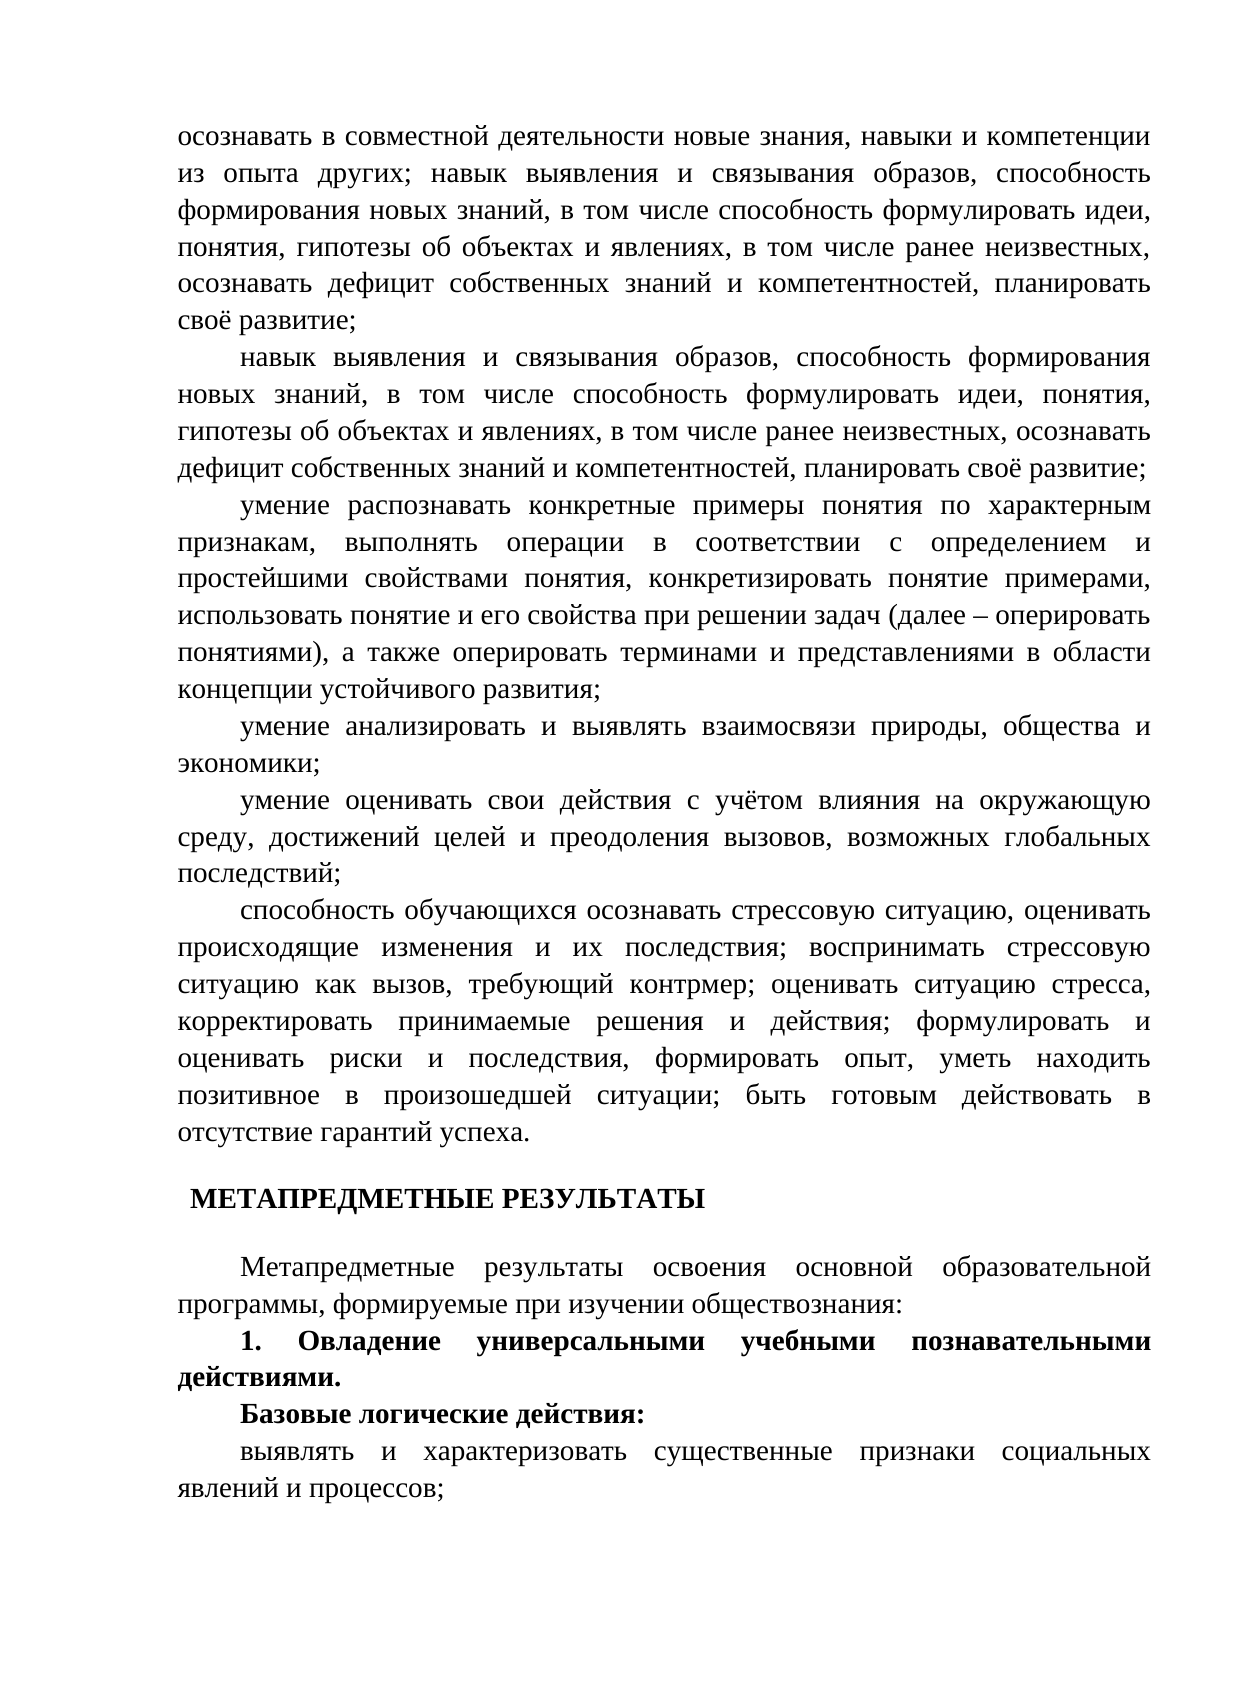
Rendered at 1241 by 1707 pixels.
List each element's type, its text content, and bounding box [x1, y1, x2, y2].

text Базовые логические действия: [177, 1396, 1152, 1430]
text Метапредметные результаты освоения основной образовательной программы, формируемые при изучении обществознания: [177, 1249, 1152, 1319]
text умение распознавать конкретные примеры понятия по характерным признакам, выполнять операции в соответствии с определением и простейшими свойствами понятия, конкретизировать понятие примерами, использовать понятие и его свойства при решении задач (далее – оперировать понятиями), а также оперировать терминами и представлениями в области концепции устойчивого развития; [177, 487, 1152, 705]
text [177, 118, 1152, 336]
text умение анализировать и выявлять взаимосвязи природы, общества и экономики; [177, 708, 1152, 778]
text способность обучающихся осознавать стрессовую ситуацию, оценивать происходящие изменения и их последствия; воспринимать стрессовую ситуацию как вызов, требующий контрмер; оценивать ситуацию стресса, корректировать принимаемые решения и действия; формулировать и оценивать риски и последствия, формировать опыт, уметь находить позитивное в произошедшей ситуации; быть готовым действовать в отсутствие гарантий успеха. [177, 892, 1152, 1147]
text выявлять и характеризовать существенные признаки социальных явлений и процессов; [177, 1433, 1152, 1504]
text навык выявления и связывания образов, способность формирования новых знаний, в том числе способность формулировать идеи, понятия, гипотезы об объектах и явлениях, в том числе ранее неизвестных, осознавать дефицит собственных знаний и компетентностей, планировать своё развитие; [177, 339, 1152, 483]
text 1. Овладение универсальными учебными познавательными действиями. [177, 1323, 1152, 1393]
text МЕТАПРЕДМЕТНЫЕ РЕЗУЛЬТАТЫ [190, 1181, 1152, 1215]
text умение оценивать свои действия с учётом влияния на окружающую среду, достижений целей и преодоления вызовов, возможных глобальных последствий; [177, 782, 1152, 889]
